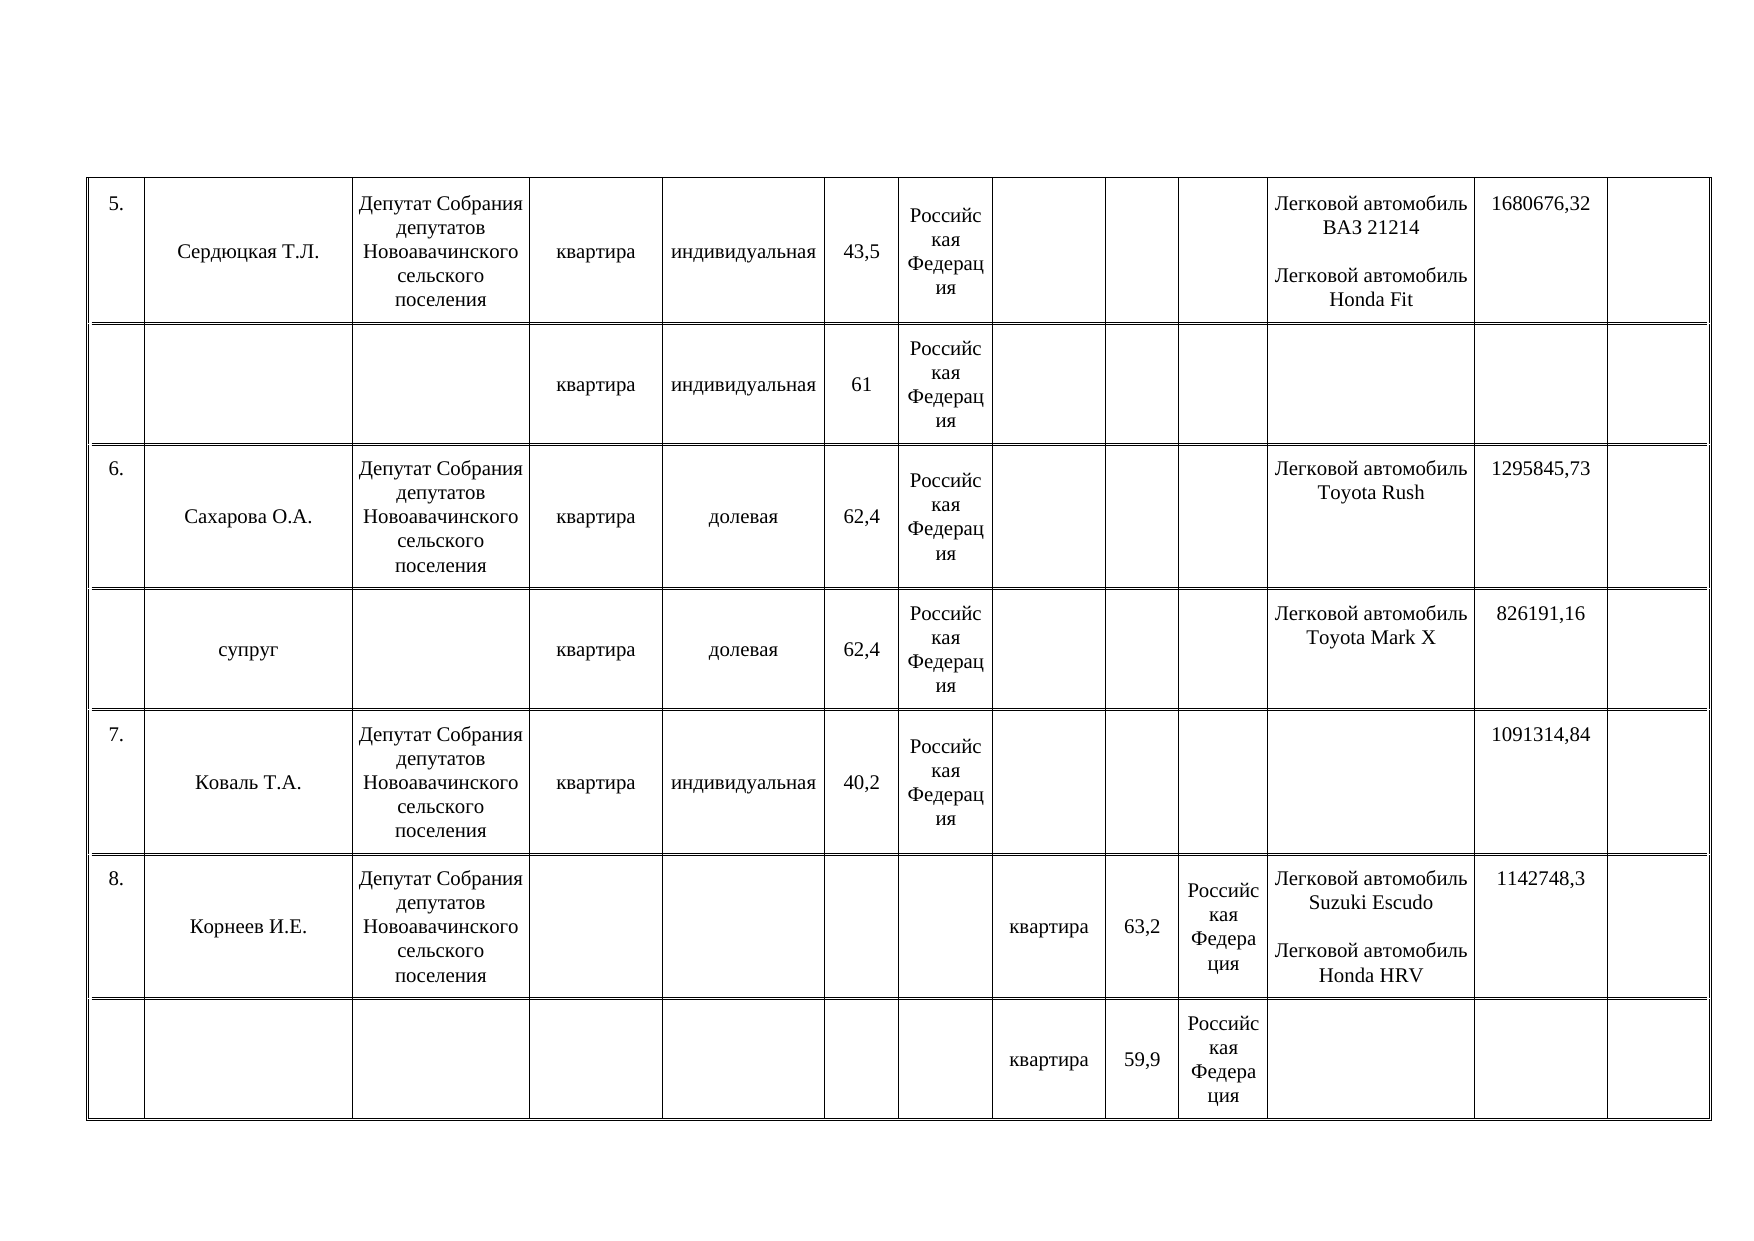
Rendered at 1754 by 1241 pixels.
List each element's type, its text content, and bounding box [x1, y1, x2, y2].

table_cell 62,4 [825, 590, 898, 708]
table_cell [353, 590, 529, 708]
table_cell [1608, 178, 1709, 322]
table_cell [1179, 325, 1267, 442]
table_cell Легковой автомобиль Toyota Rush [1268, 446, 1474, 587]
table_cell индивидуальная [663, 325, 824, 442]
table_cell 40,2 [825, 711, 898, 852]
table_cell Российская Федерация [899, 590, 992, 708]
table_cell Российская Федерация [899, 325, 992, 442]
table_cell 6. [89, 443, 144, 587]
table_cell квартира [530, 711, 662, 852]
table_cell Легковой автомобиль ВАЗ 21214 Легковой автомобиль Honda Fit [1268, 178, 1474, 322]
table_cell Российская Федерация [1179, 856, 1267, 997]
table_cell 1295845,73 [1475, 446, 1607, 587]
table_cell 61 [825, 325, 898, 442]
table_cell [1608, 708, 1710, 852]
table_cell Коваль Т.А. [145, 711, 352, 852]
table_cell 62,4 [825, 446, 898, 587]
table_cell [1179, 590, 1267, 708]
table_cell долевая [663, 446, 824, 587]
table_cell 59,9 [1106, 1000, 1178, 1118]
table_cell [88, 587, 144, 708]
table_cell [1608, 997, 1710, 1118]
table_cell Депутат Собрания депутатов Новоавачинского сельского поселения [353, 446, 529, 587]
table_cell [825, 1000, 898, 1118]
table_cell [899, 856, 992, 997]
table_cell 43,5 [825, 178, 898, 322]
table_cell 7. [88, 708, 144, 852]
table_cell [1475, 1000, 1607, 1118]
table_cell 5. [89, 178, 144, 322]
table_cell Легковой автомобиль Toyota Mark X [1268, 590, 1474, 708]
table_cell 1091314,84 [1475, 711, 1607, 852]
table_cell [353, 1000, 529, 1118]
table_cell [1608, 853, 1709, 997]
table_cell [1475, 325, 1607, 442]
table_cell [1106, 590, 1178, 708]
table_cell Российская Федерация [899, 711, 992, 852]
table_cell [1608, 443, 1709, 587]
table_cell Сердюцкая Т.Л. [145, 178, 352, 322]
table_cell [1179, 178, 1267, 322]
table_cell [89, 322, 144, 442]
table_cell квартира [993, 1000, 1105, 1118]
table_cell [145, 325, 352, 442]
table_cell Легковой автомобиль Suzuki Escudo Легковой автомобиль Honda HRV [1268, 856, 1474, 997]
table_cell индивидуальная [663, 178, 824, 322]
table_cell [993, 590, 1105, 708]
table_cell [1179, 446, 1267, 587]
table_cell квартира [993, 856, 1105, 997]
table_cell [1268, 1000, 1474, 1118]
table_cell [1106, 178, 1178, 322]
table_cell [993, 711, 1105, 852]
table_cell [1106, 711, 1178, 852]
table_cell Корнеев И.Е. [145, 856, 352, 997]
table_cell [1106, 446, 1178, 587]
table_cell [1608, 322, 1709, 442]
table_cell [353, 325, 529, 442]
table_cell 63,2 [1106, 856, 1178, 997]
table_cell [993, 178, 1105, 322]
table_cell [1179, 711, 1267, 852]
table_cell Депутат Собрания депутатов Новоавачинского сельского поселения [353, 178, 529, 322]
table_cell [530, 856, 662, 997]
table_cell [993, 325, 1105, 442]
table_cell 1680676,32 [1475, 178, 1607, 322]
table_cell квартира [530, 446, 662, 587]
table_cell [1608, 587, 1710, 708]
table_cell индивидуальная [663, 711, 824, 852]
table_cell [899, 1000, 992, 1118]
table_cell Депутат Собрания депутатов Новоавачинского сельского поселения [353, 711, 529, 852]
table_cell 826191,16 [1475, 590, 1607, 708]
table_cell 1142748,3 [1475, 856, 1607, 997]
table_cell [145, 1000, 352, 1118]
table_cell супруг [145, 590, 352, 708]
table_cell [1268, 325, 1474, 442]
table_cell Российская Федерация [899, 446, 992, 587]
table_cell [1268, 711, 1474, 852]
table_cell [899, 178, 992, 322]
table_cell [993, 446, 1105, 587]
table_cell 8. [89, 853, 144, 997]
table_cell [663, 856, 824, 997]
table_cell [88, 997, 144, 1118]
table_cell долевая [663, 590, 824, 708]
table_cell квартира [530, 590, 662, 708]
table_cell квартира [530, 325, 662, 442]
table_cell [825, 856, 898, 997]
table_cell квартира [530, 178, 662, 322]
table_cell [1106, 325, 1178, 442]
table_cell Сахарова О.А. [145, 446, 352, 587]
table_cell [663, 1000, 824, 1118]
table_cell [1179, 1000, 1267, 1118]
table_cell Депутат Собрания депутатов Новоавачинского сельского поселения [353, 856, 529, 997]
table_cell [530, 1000, 662, 1118]
